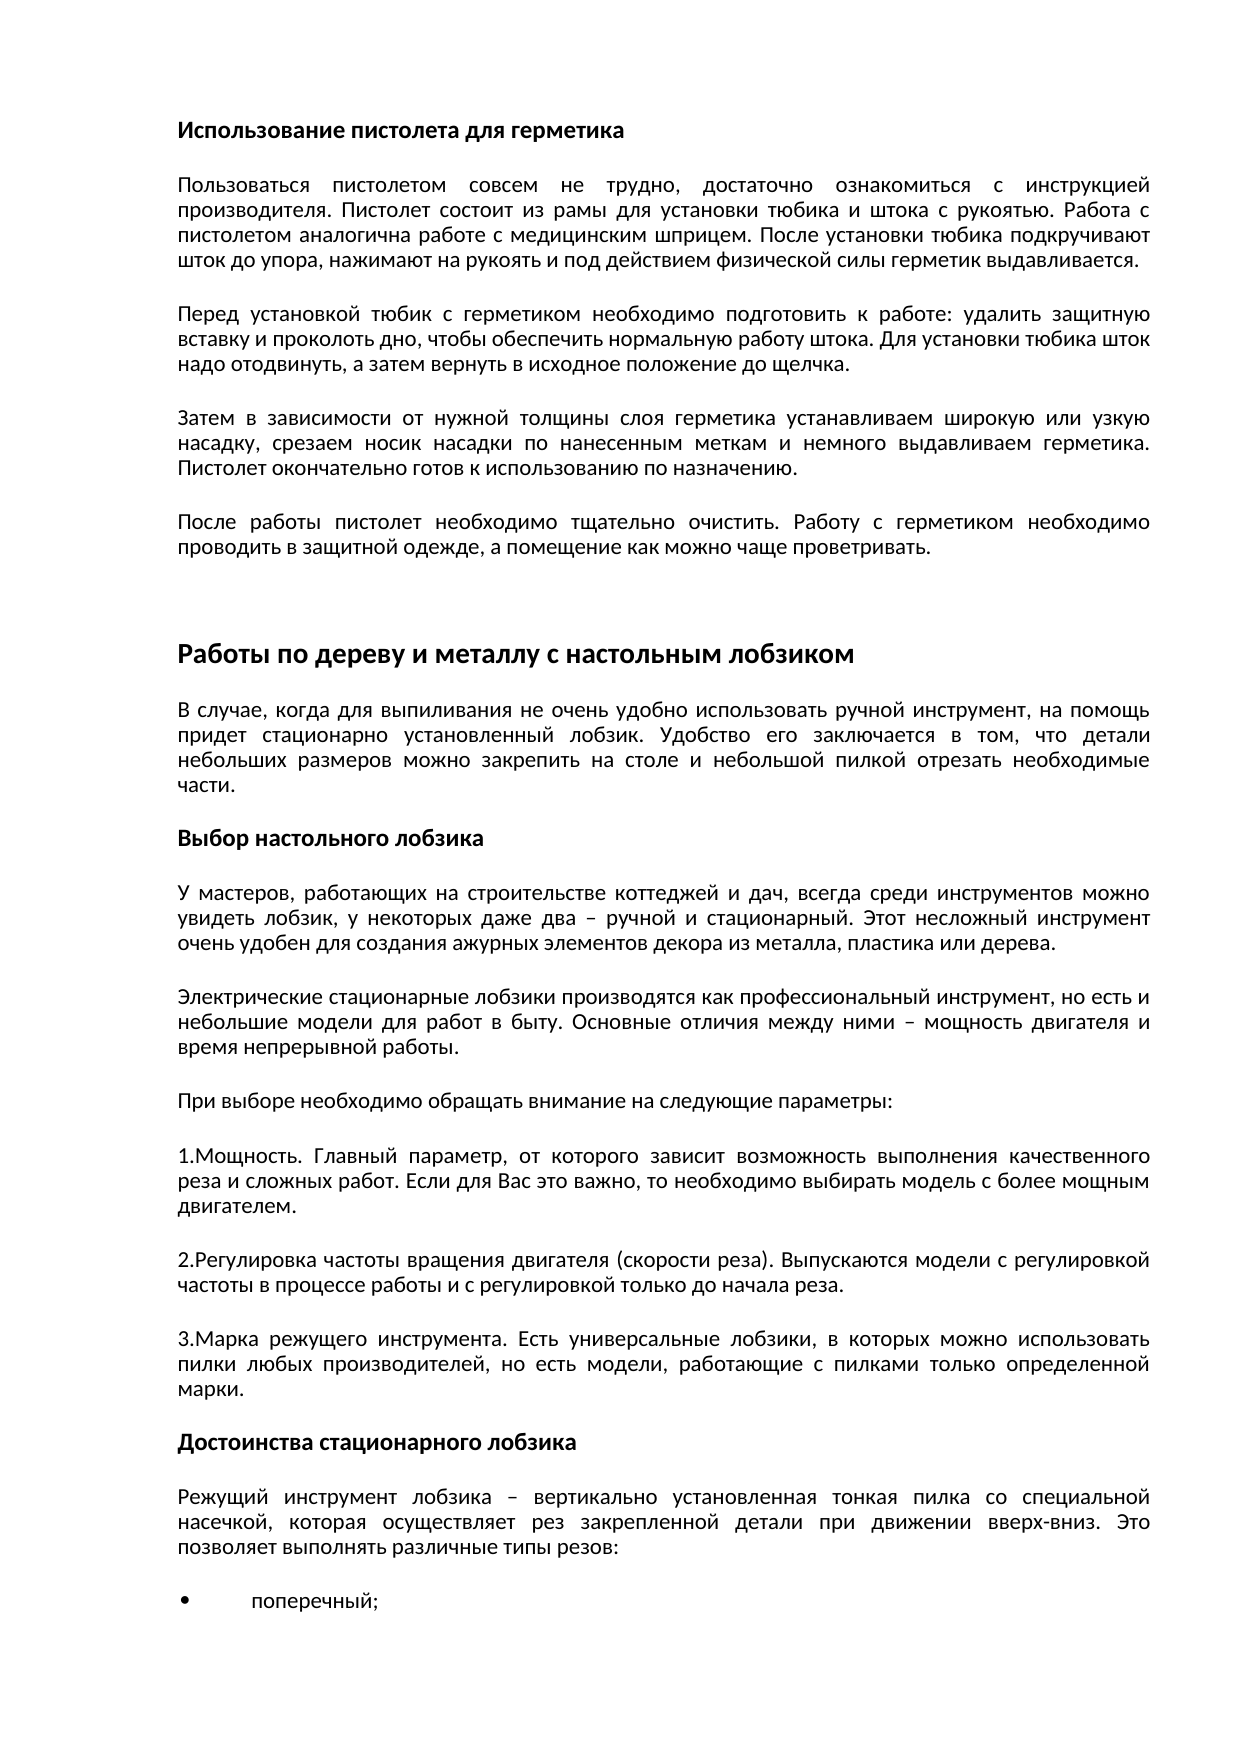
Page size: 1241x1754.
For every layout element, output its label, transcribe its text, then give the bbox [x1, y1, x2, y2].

text Работы по дереву и металлу с настольным лобзиком [177, 643, 1152, 668]
text После работы пистолет необходимо тщательно очистить. Работу с герметиком необходимо проводить в защитной одежде, а помещение как можно чаще проветривать. [177, 510, 1152, 560]
list поперечный; [181, 1589, 1152, 1614]
text Затем в зависимости от нужной толщины слоя герметика устанавливаем широкую или узкую насадку, срезаем носик насадки по нанесенным меткам и немного выдавливаем герметика. Пистолет окончательно готов к использованию по назначению. [177, 406, 1152, 481]
text 2.Регулировка частоты вращения двигателя (скорости реза). Выпускаются модели с регулировкой частоты в процессе работы и с регулировкой только до начала реза. [177, 1247, 1152, 1297]
text Пользоваться пистолетом совсем не трудно, достаточно ознакомиться с инструкцией производителя. Пистолет состоит из рамы для установки тюбика и штока с рукоятью. Работа с пистолетом аналогична работе с медицинским шприцем. После установки тюбика подкручивают шток до упора, нажимают на рукоять и под действием физической силы герметик выдавливается. [177, 172, 1152, 272]
text При выборе необходимо обращать внимание на следующие параметры: [177, 1089, 1152, 1114]
text Достоинства стационарного лобзика [177, 1431, 1152, 1456]
text Использование пистолета для герметика [177, 118, 1152, 143]
text 1.Мощность. Главный параметр, от которого зависит возможность выполнения качественного реза и сложных работ. Если для Вас это важно, то необходимо выбирать модель с более мощным двигателем. [177, 1143, 1152, 1218]
text У мастеров, работающих на строительстве коттеджей и дач, всегда среди инструментов можно увидеть лобзик, у некоторых даже два – ручной и стационарный. Этот несложный инструмент очень удобен для создания ажурных элементов декора из металла, пластика или дерева. [177, 881, 1152, 956]
text В случае, когда для выпиливания не очень удобно использовать ручной инструмент, на помощь придет стационарно установленный лобзик. Удобство его заключается в том, что детали небольших размеров можно закрепить на столе и небольшой пилкой отрезать необходимые части. [177, 697, 1152, 797]
text 3.Марка режущего инструмента. Есть универсальные лобзики, в которых можно использовать пилки любых производителей, но есть модели, работающие с пилками только определенной марки. [177, 1326, 1152, 1401]
text Электрические стационарные лобзики производятся как профессиональный инструмент, но есть и небольшие модели для работ в быту. Основные отличия между ними – мощность двигателя и время непрерывной работы. [177, 985, 1152, 1060]
text Режущий инструмент лобзика – вертикально установленная тонкая пилка со специальной насечкой, которая осуществляет рез закрепленной детали при движении вверх-вниз. Это позволяет выполнять различные типы резов: [177, 1485, 1152, 1560]
text Выбор настольного лобзика [177, 826, 1152, 851]
text Перед установкой тюбик с герметиком необходимо подготовить к работе: удалить защитную вставку и проколоть дно, чтобы обеспечить нормальную работу штока. Для установки тюбика шток надо отодвинуть, а затем вернуть в исходное положение до щелчка. [177, 301, 1152, 376]
